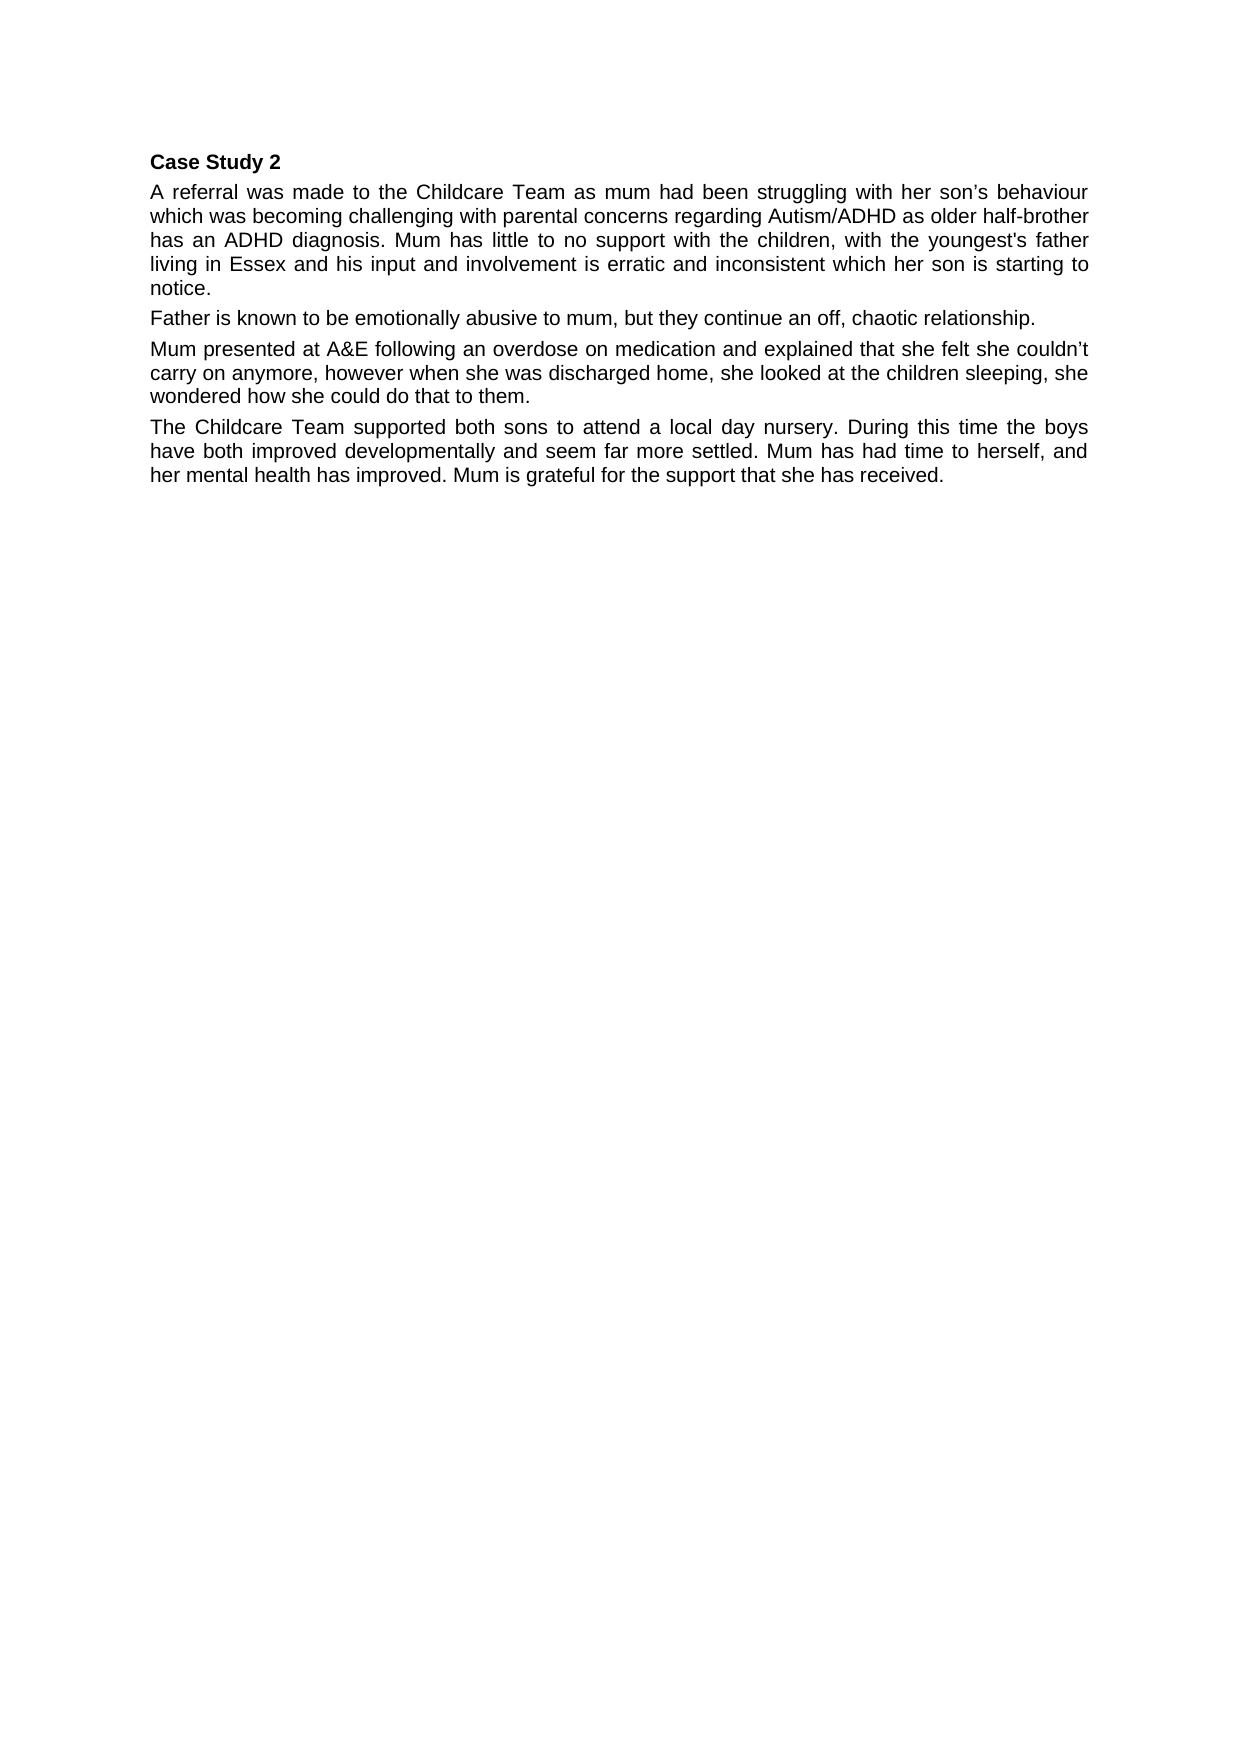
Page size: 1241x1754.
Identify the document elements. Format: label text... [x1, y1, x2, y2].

text Case Study 2 [150, 150, 1090, 174]
text A referral was made to the Childcare Team as mum had been struggling with her son’s behaviour which was becoming challenging with parental concerns regarding Autism/ADHD as older half-brother has an ADHD diagnosis. Mum has little to no support with the children, with the youngest's father living in Essex and his input and involvement is erratic and inconsistent which her son is starting to notice. [150, 180, 1090, 300]
text Father is known to be emotionally abusive to mum, but they continue an off, chaotic relationship. [150, 306, 1090, 330]
text The Childcare Team supported both sons to attend a local day nursery. During this time the boys have both improved developmentally and seem far more settled. Mum has had time to herself, and her mental health has improved. Mum is grateful for the support that she has received. [150, 414, 1090, 486]
text Mum presented at A&E following an overdose on medication and explained that she felt she couldn’t carry on anymore, however when she was discharged home, she looked at the children sleeping, she wondered how she could do that to them. [150, 336, 1090, 408]
